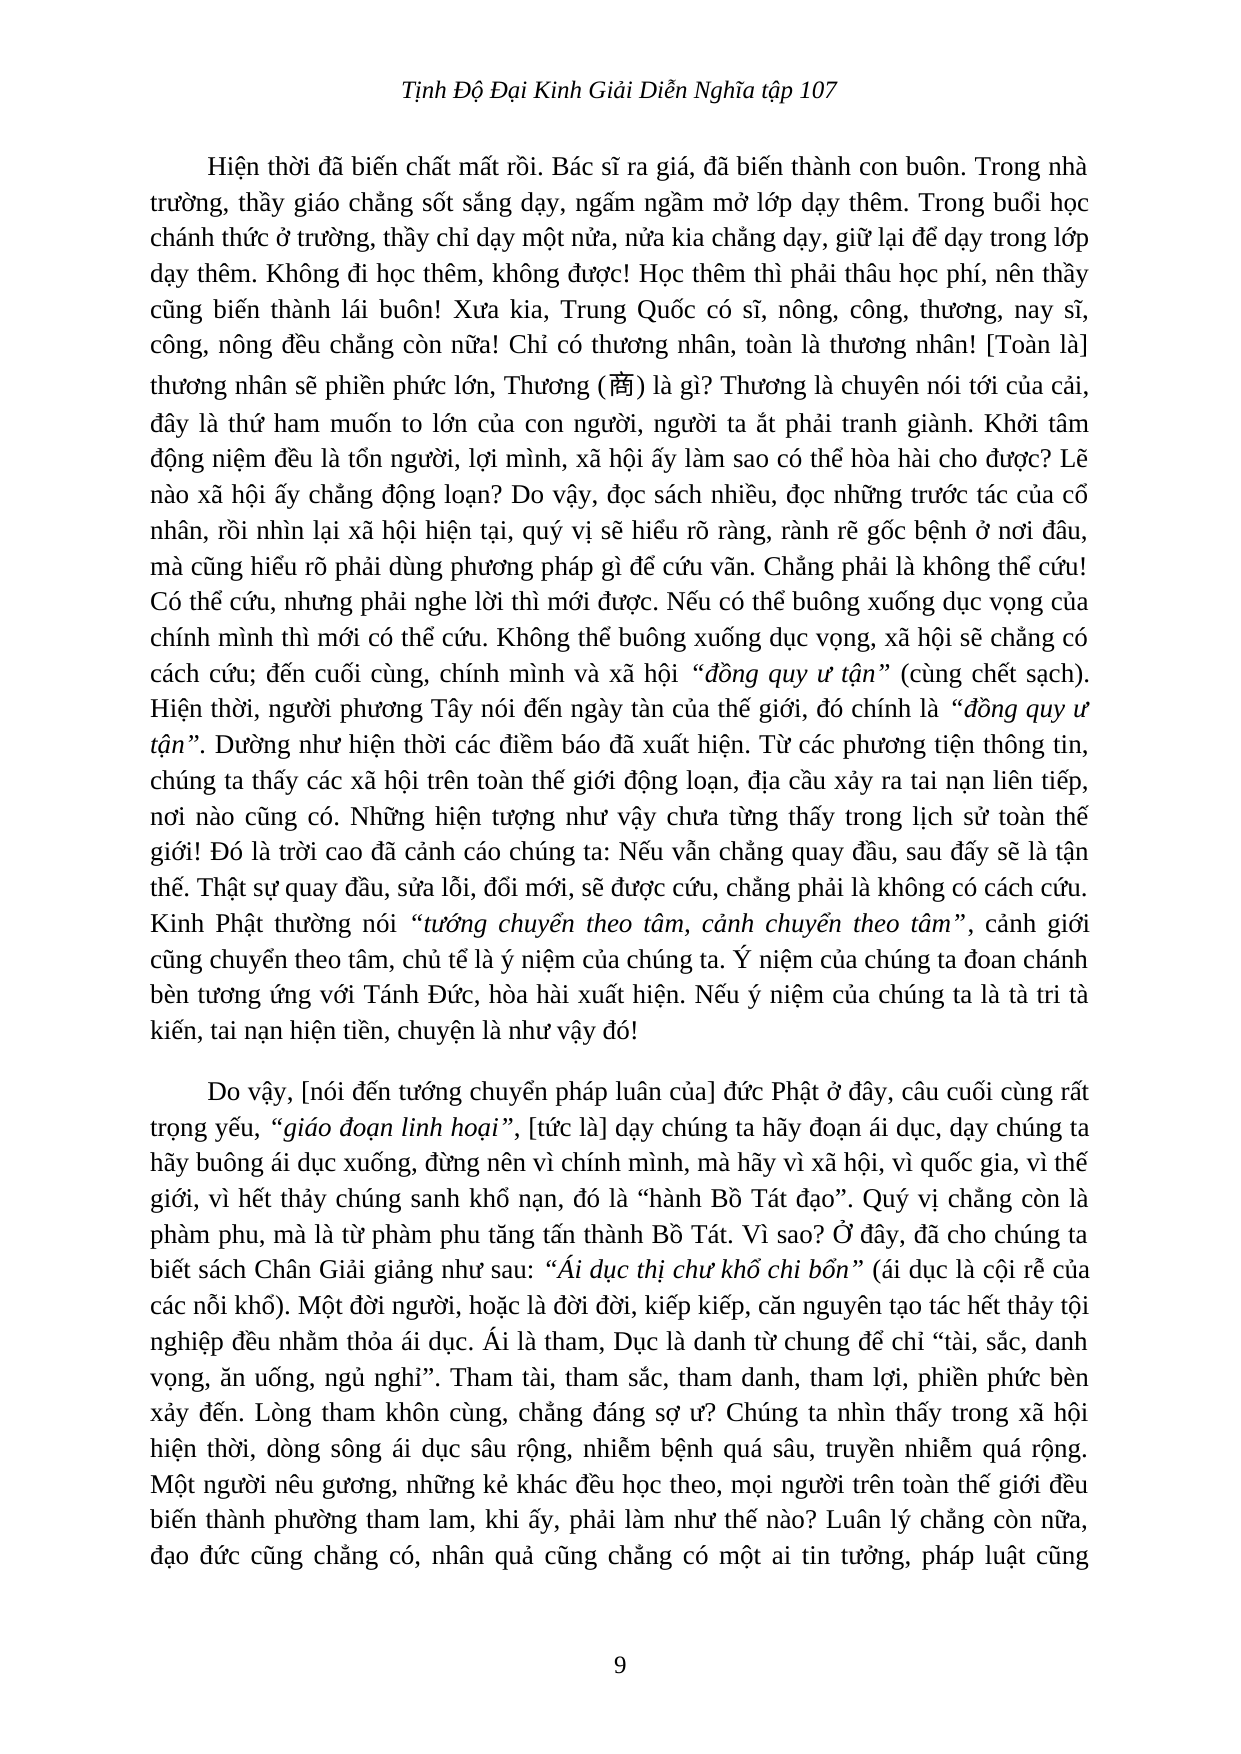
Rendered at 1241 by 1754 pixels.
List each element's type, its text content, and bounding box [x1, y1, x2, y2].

text Hiện thời đã biến chất mất rồi. Bác sĩ ra giá, đã biến thành con buôn. Trong nhà trường, thầy giáo chẳng sốt sắng dạy, ngấm ngầm mở lớp dạy thêm. Trong buổi học chánh thức ở trường, thầy chỉ dạy một nửa, nửa kia chẳng dạy, giữ lại để dạy trong lớp dạy thêm. Không đi học thêm, không được! Học thêm thì phải thâu học phí, nên thầy cũng biến thành lái buôn! Xưa kia, Trung Quốc có sĩ, nông, công, thương, nay sĩ, công, nông đều chẳng còn nữa! Chỉ có thương nhân, toàn là thương nhân! [Toàn là] thương nhân sẽ phiền phức lớn, Thương (商) là gì? Thương là chuyên nói tới của cải, đây là thứ ham muốn to lớn của con người, người ta ắt phải tranh giành. Khởi tâm động niệm đều là tổn người, lợi mình, xã hội ấy làm sao có thể hòa hài cho được? Lẽ nào xã hội ấy chẳng động loạn? Do vậy, đọc sách nhiều, đọc những trước tác của cổ nhân, rồi nhìn lại xã hội hiện tại, quý vị sẽ hiểu rõ ràng, rành rẽ gốc bệnh ở nơi đâu, mà cũng hiểu rõ phải dùng phương pháp gì để cứu vãn. Chẳng phải là không thể cứu! Có thể cứu, nhưng phải nghe lời thì mới được. Nếu có thể buông xuống dục vọng của chính mình thì mới có thể cứu. Không thể buông xuống dục vọng, xã hội sẽ chẳng có cách cứu; đến cuối cùng, chính mình và xã hội “đồng quy ư tận” (cùng chết sạch). Hiện thời, người phương Tây nói đến ngày tàn của thế giới, đó chính là “đồng quy ư tận”. Dường như hiện thời các điềm báo đã xuất hiện. Từ các phương tiện thông tin, chúng ta thấy các xã hội trên toàn thế giới động loạn, địa cầu xảy ra tai nạn liên tiếp, nơi nào cũng có. Những hiện tượng như vậy chưa từng thấy trong lịch sử toàn thế giới! Đó là trời cao đã cảnh cáo chúng ta: Nếu vẫn chẳng quay đầu, sau đấy sẽ là tận thế. Thật sự quay đầu, sửa lỗi, đổi mới, sẽ được cứu, chẳng phải là không có cách cứu. Kinh Phật thường nói “tướng chuyển theo tâm, cảnh chuyển theo tâm”, cảnh giới cũng chuyển theo tâm, chủ tể là ý niệm của chúng ta. Ý niệm của chúng ta đoan chánh bèn tương ứng với Tánh Đức, hòa hài xuất hiện. Nếu ý niệm của chúng ta là tà tri tà kiến, tai nạn hiện tiền, chuyện là như vậy đó! [150, 150, 1090, 1045]
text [150, 1075, 1090, 1571]
